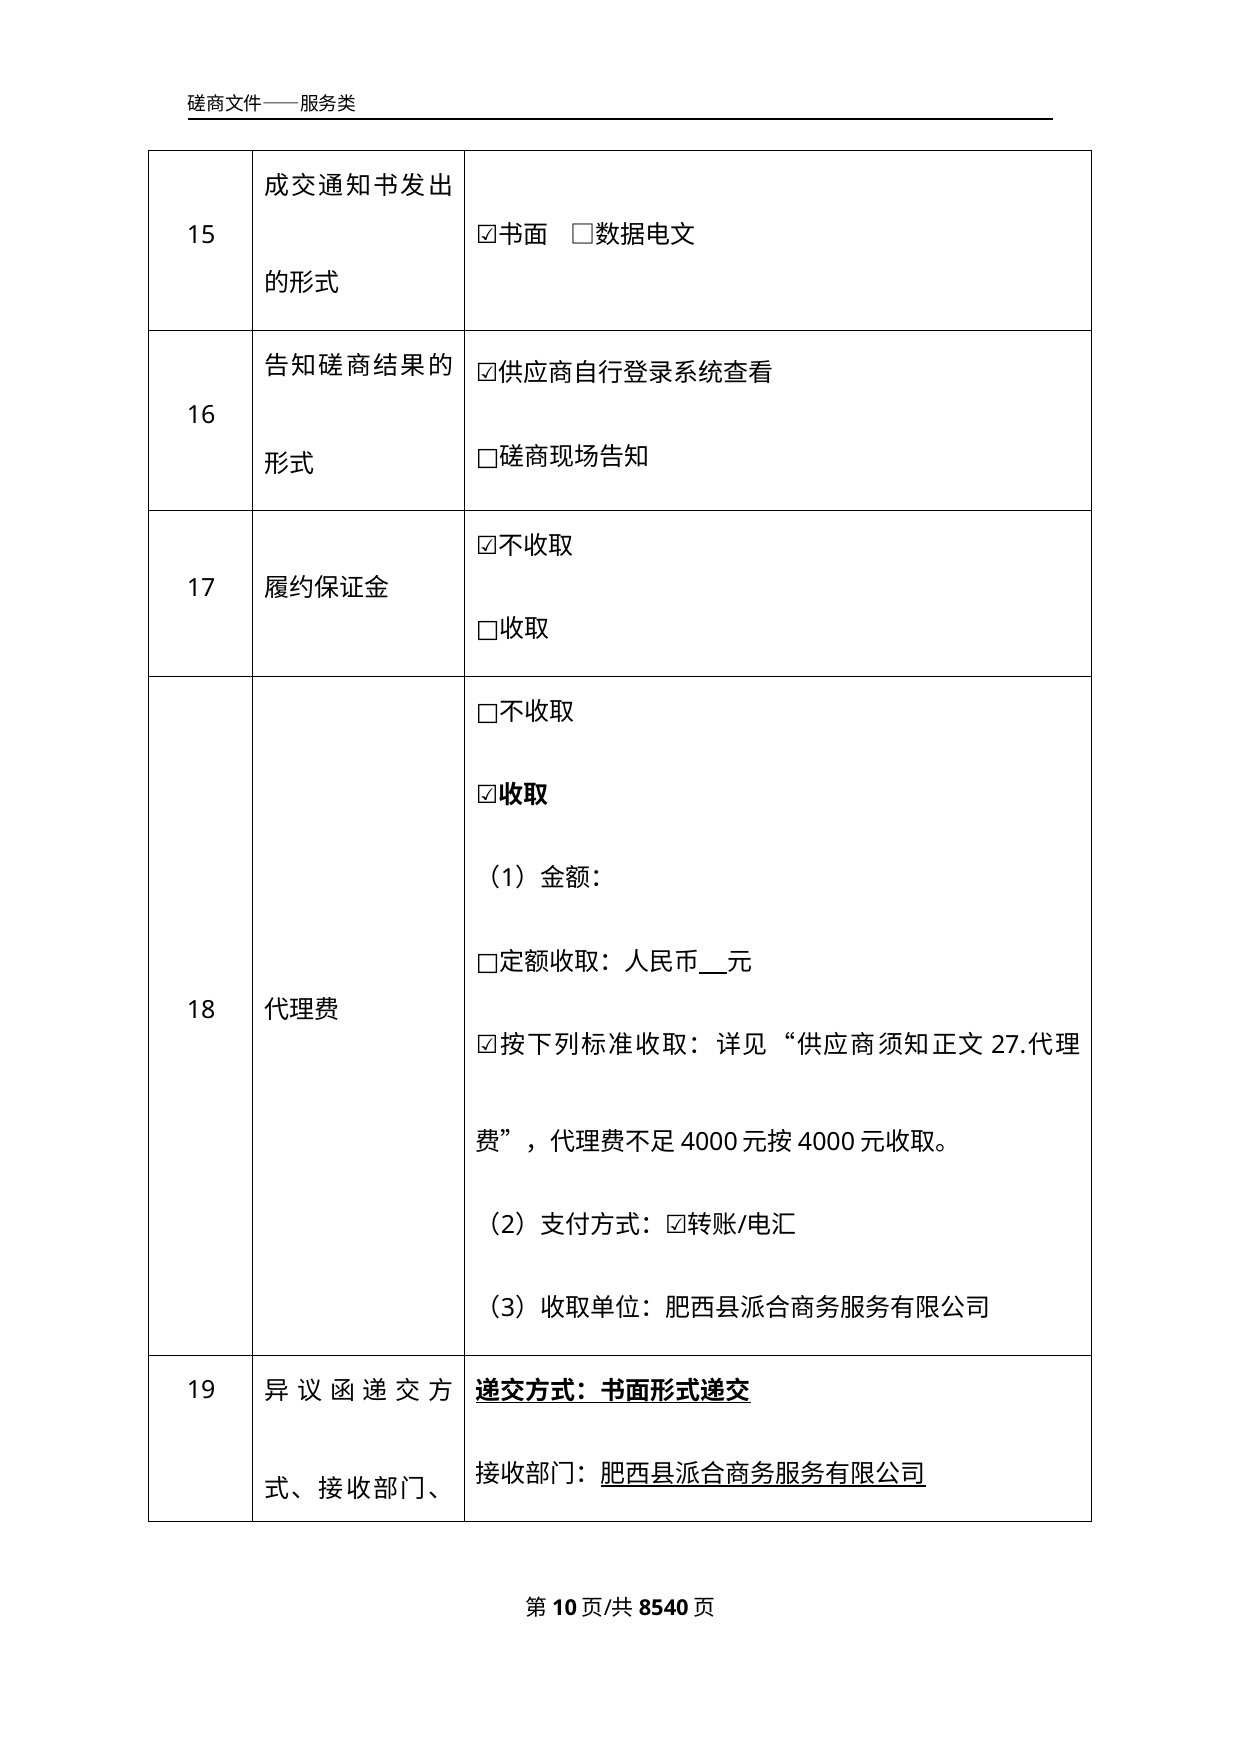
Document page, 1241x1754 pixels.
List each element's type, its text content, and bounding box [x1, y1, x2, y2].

table_cell 成交通知书发出的形式 [253, 151, 464, 330]
table_cell 19 [149, 1356, 252, 1521]
table_cell ☑供应商自行登录系统查看 □磋商现场告知 [465, 331, 1091, 510]
table_cell 16 [149, 331, 252, 510]
table_cell ☑书面 □数据电文 [465, 151, 1091, 330]
table_cell 履约保证金 [253, 511, 464, 676]
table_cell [253, 1356, 464, 1521]
table_cell ☑不收取 □收取 [465, 511, 1091, 676]
table_cell 代理费 [253, 677, 464, 1355]
table_cell 15 [149, 151, 252, 330]
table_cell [465, 1356, 1091, 1521]
table_cell 18 [149, 677, 252, 1355]
table_cell 告知磋商结果的形式 [253, 331, 464, 510]
table_cell 17 [149, 511, 252, 676]
table_cell □不收取 ☑收取 （1）金额： □定额收取：人民币 元 ☑按下列标准收取：详见“供应商须知正文27.代理费”，代理费不足4000元按4000元收取。 （2）支付方式：☑转账/电汇 （3）收取单位：肥西县派合商务服务有限公司 [465, 677, 1091, 1355]
